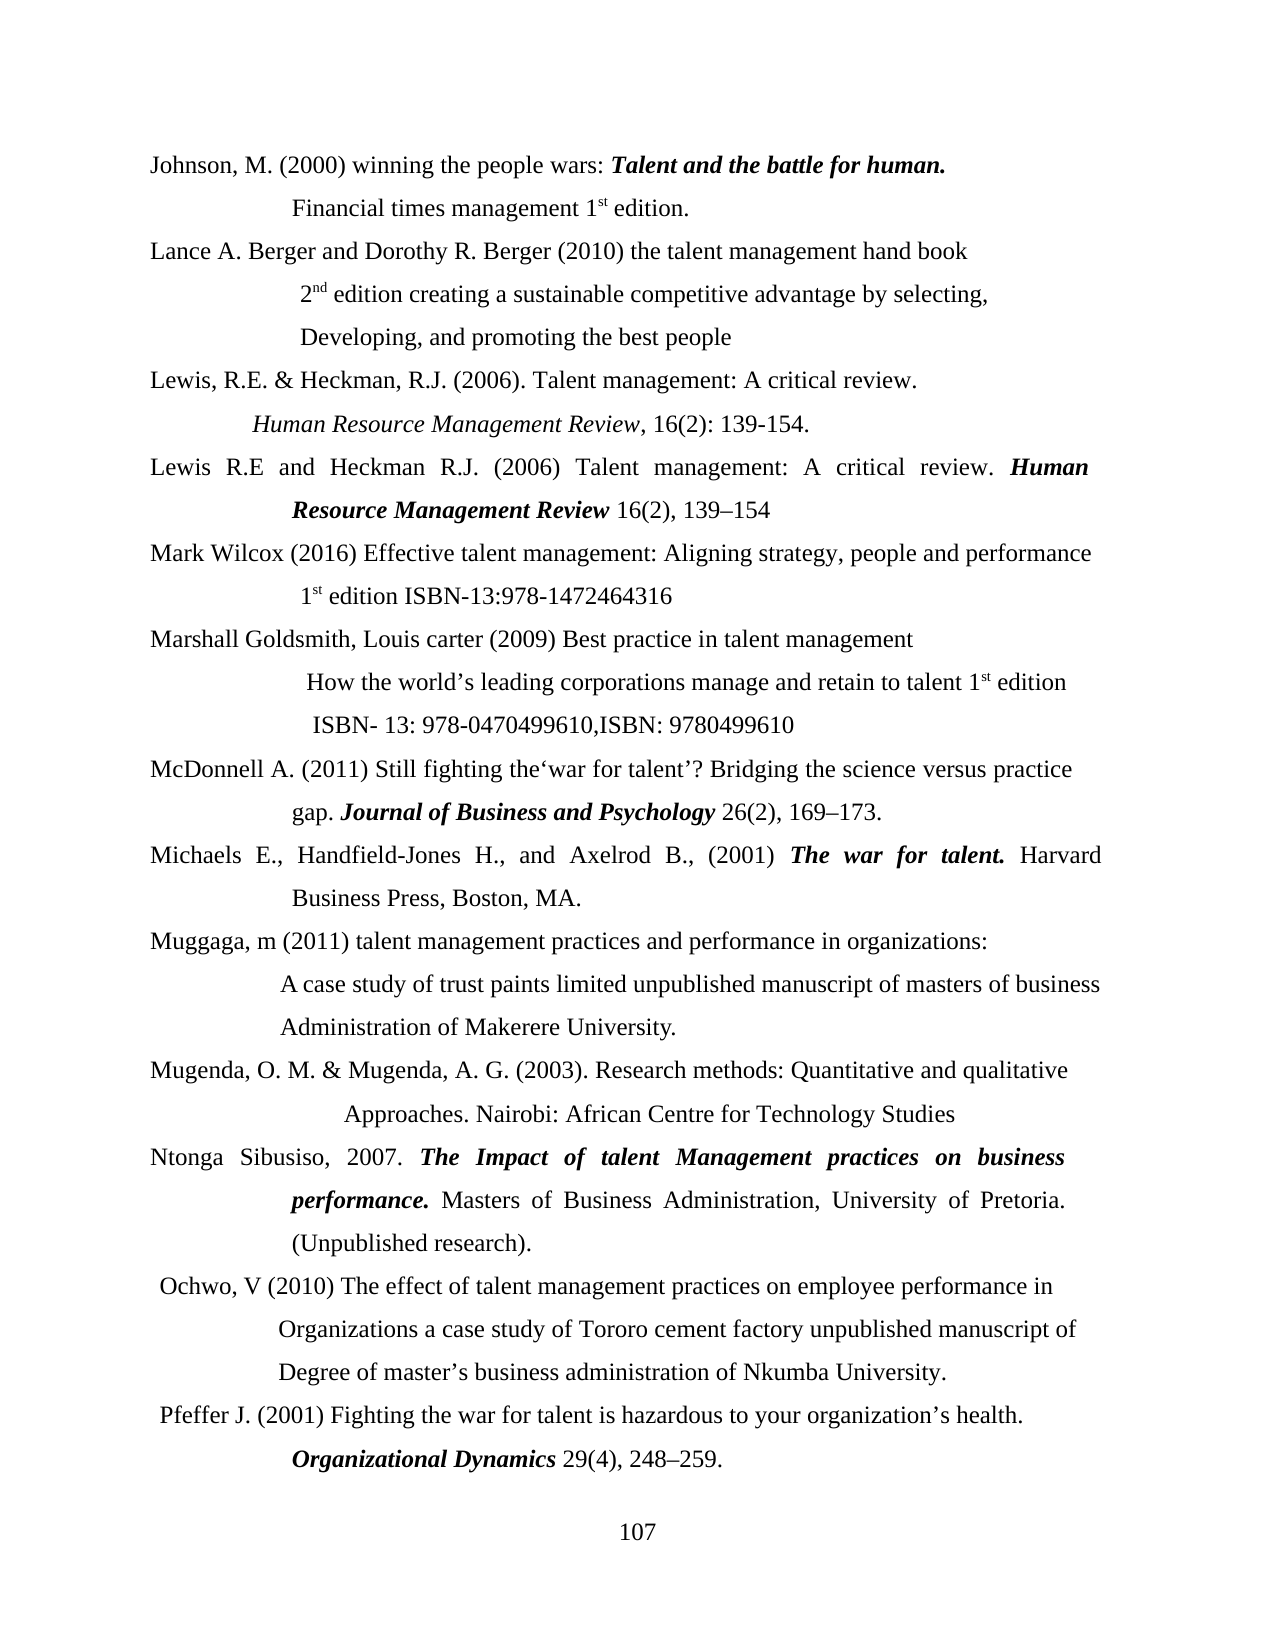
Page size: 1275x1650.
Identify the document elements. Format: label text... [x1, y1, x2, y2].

text Ochwo, V (2010) The effect of talent management practices on employee performance in [159, 1271, 1125, 1300]
text Pfeffer J. (2001) Fighting the war for talent is hazardous to your organization’s health. [159, 1401, 1125, 1429]
text Degree of master’s business administration of Nkumba University. [159, 1357, 1125, 1386]
text Lewis R.E and Heckman R.J. (2006) Talent management: A critical review. Human Resource Management Review 16(2), 139–154 [150, 452, 1089, 524]
text Mugenda, O. M. & Mugenda, A. G. (2003). Research methods: Quantitative and qualitative [150, 1056, 1125, 1084]
text Michaels E., Handfield-Jones H., and Axelrod B., (2001) The war for talent. Harvard Business Press, Boston, MA. [150, 840, 1101, 912]
text Organizational Dynamics 29(4), 248–259. [292, 1444, 1125, 1472]
text Marshall Goldsmith, Louis carter (2009) Best practice in talent management [150, 624, 1125, 653]
text Human Resource Management Review, 16(2): 139-154. [252, 409, 1125, 437]
text Organizations a case study of Tororo cement factory unpublished manuscript of [159, 1314, 1125, 1343]
text Financial times management 1st edition. [292, 193, 1125, 222]
text Ntonga Sibusiso, 2007. The Impact of talent Management practices on business performance. Masters of Business Administration, University of Pretoria. (Unpublished research). [150, 1142, 1066, 1257]
text McDonnell A. (2011) Still fighting the‘war for talent’? Bridging the science versus practice gap. Journal of Business and Psychology 26(2), 169–173. [150, 754, 1074, 826]
text Mark Wilcox (2016) Effective talent management: Aligning strategy, people and performance [150, 538, 1125, 567]
text Lance A. Berger and Dorothy R. Berger (2010) the talent management hand book [150, 236, 1125, 265]
text Lewis, R.E. & Heckman, R.J. (2006). Talent management: A critical review. [150, 366, 1125, 394]
text ISBN- 13: 978-0470499610,ISBN: 9780499610 [150, 711, 1125, 739]
text 1st edition ISBN-13:978-1472464316 [150, 581, 1125, 610]
text Approaches. Nairobi: African Centre for Technology Studies [150, 1099, 1125, 1127]
text Johnson, M. (2000) winning the people wars: Talent and the battle for human. [150, 150, 1125, 179]
text 2nd edition creating a sustainable competitive advantage by selecting, [150, 279, 1125, 308]
text Administration of Makerere University. [150, 1012, 1125, 1041]
text How the world’s leading corporations manage and retain to talent 1st edition [150, 667, 1125, 696]
text Developing, and promoting the best people [150, 322, 1125, 351]
text Muggaga, m (2011) talent management practices and performance in organizations: [150, 926, 1125, 955]
text A case study of trust paints limited unpublished manuscript of masters of business [150, 969, 1125, 998]
